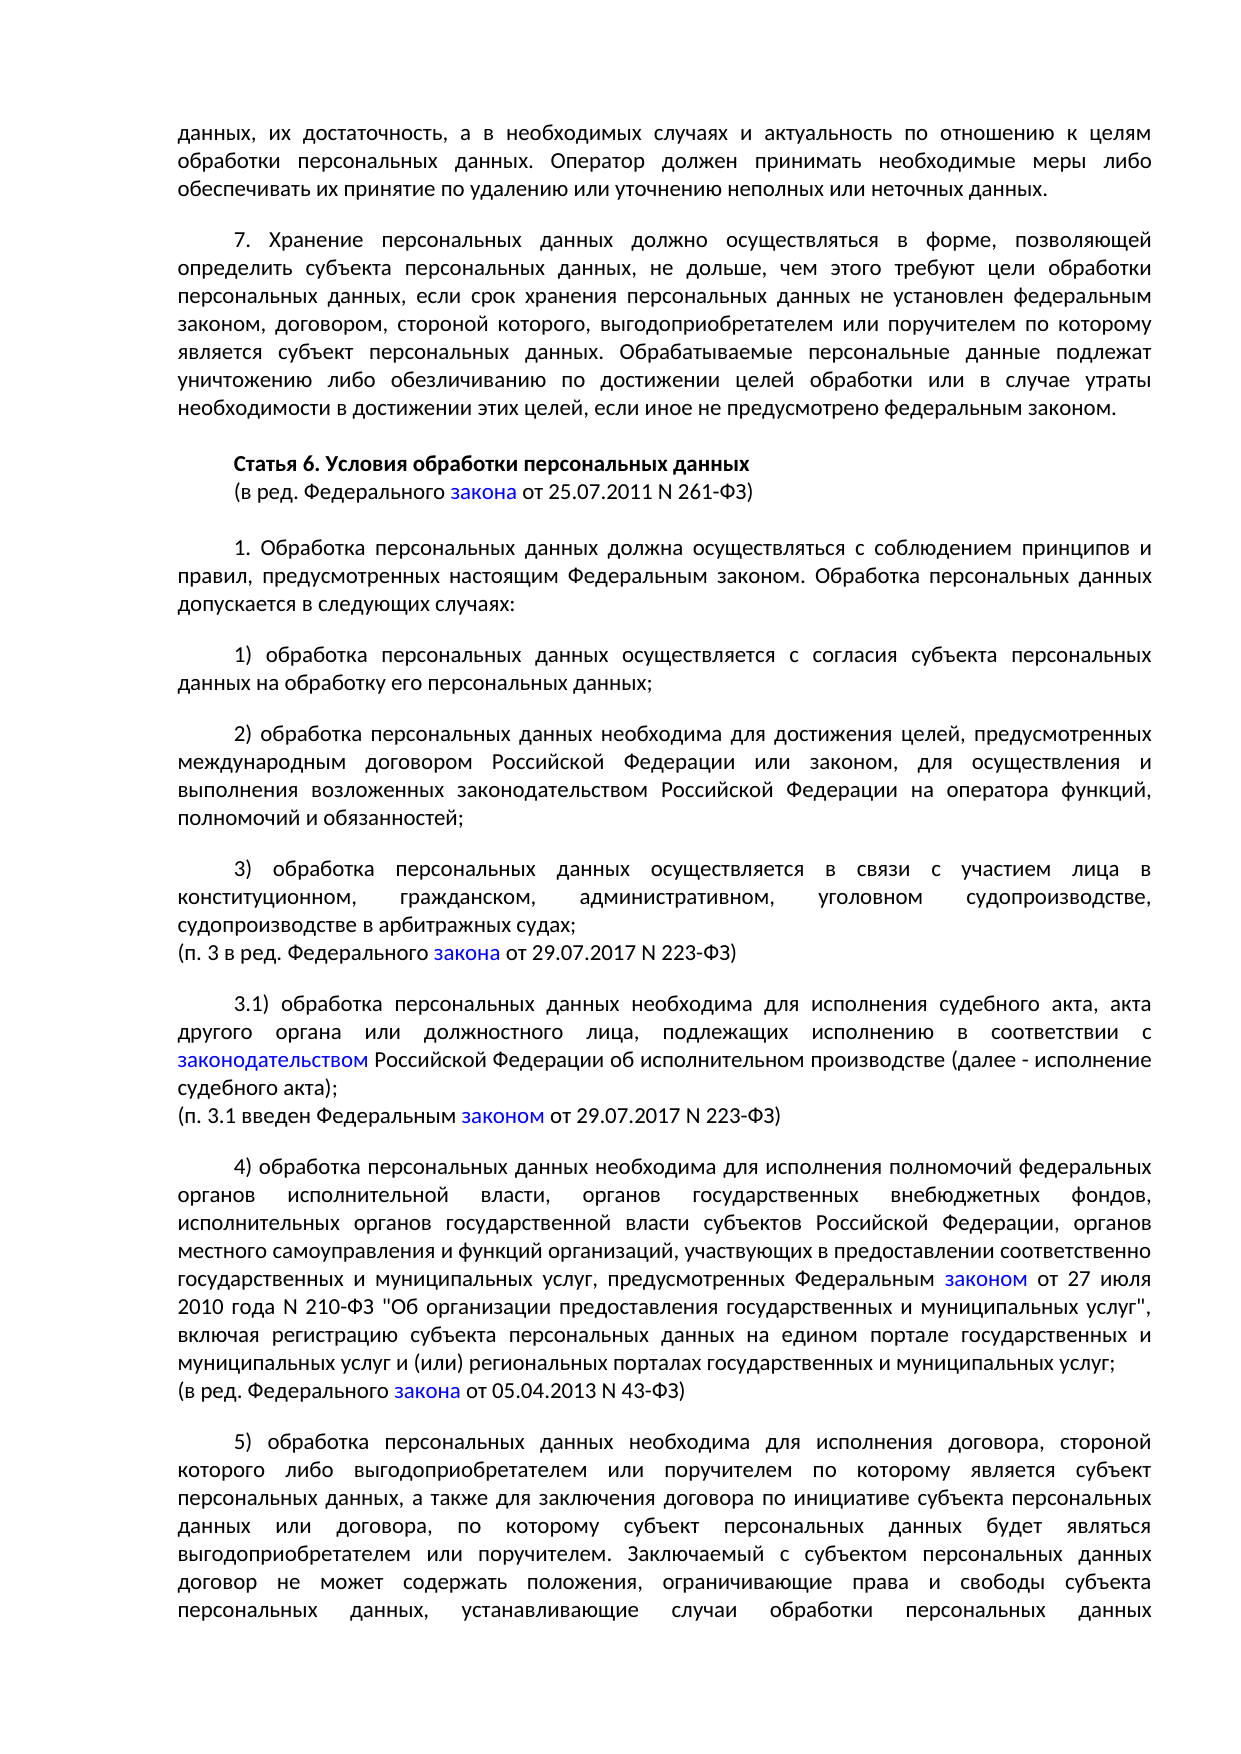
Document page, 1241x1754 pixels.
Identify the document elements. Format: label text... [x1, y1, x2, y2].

text (п. 3.1 введен Федеральным законом от 29.07.2017 N 223-ФЗ) [177, 1101, 1152, 1129]
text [177, 118, 1152, 202]
text 4) обработка персональных данных необходима для исполнения полномочий федеральных органов исполнительной власти, органов государственных внебюджетных фондов, исполнительных органов государственной власти субъектов Российской Федерации, органов местного самоуправления и функций организаций, участвующих в предоставлении соответственно государственных и муниципальных услуг, предусмотренных Федеральным законом от 27 июля 2010 года N 210-ФЗ "Об организации предоставления государственных и муниципальных услуг", включая регистрацию субъекта персональных данных на едином портале государственных и муниципальных услуг и (или) региональных порталах государственных и муниципальных услуг; [177, 1152, 1152, 1376]
text 3) обработка персональных данных осуществляется в связи с участием лица в конституционном, гражданском, административном, уголовном судопроизводстве, судопроизводстве в арбитражных судах; [177, 854, 1152, 938]
text (в ред. Федерального закона от 25.07.2011 N 261-ФЗ) [177, 477, 1152, 505]
text 3.1) обработка персональных данных необходима для исполнения судебного акта, акта другого органа или должностного лица, подлежащих исполнению в соответствии с законодательством Российской Федерации об исполнительном производстве (далее - исполнение судебного акта); [177, 989, 1152, 1101]
text (в ред. Федерального закона от 05.04.2013 N 43-ФЗ) [177, 1376, 1152, 1404]
text 7. Хранение персональных данных должно осуществляться в форме, позволяющей определить субъекта персональных данных, не дольше, чем этого требуют цели обработки персональных данных, если срок хранения персональных данных не установлен федеральным законом, договором, стороной которого, выгодоприобретателем или поручителем по которому является субъект персональных данных. Обрабатываемые персональные данные подлежат уничтожению либо обезличиванию по достижении целей обработки или в случае утраты необходимости в достижении этих целей, если иное не предусмотрено федеральным законом. [177, 225, 1152, 421]
title Статья 6. Условия обработки персональных данных [177, 449, 1152, 477]
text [177, 1427, 1152, 1623]
text 1) обработка персональных данных осуществляется с согласия субъекта персональных данных на обработку его персональных данных; [177, 640, 1152, 696]
text (п. 3 в ред. Федерального закона от 29.07.2017 N 223-ФЗ) [177, 938, 1152, 966]
text 1. Обработка персональных данных должна осуществляться с соблюдением принципов и правил, предусмотренных настоящим Федеральным законом. Обработка персональных данных допускается в следующих случаях: [177, 533, 1152, 617]
text 2) обработка персональных данных необходима для достижения целей, предусмотренных международным договором Российской Федерации или законом, для осуществления и выполнения возложенных законодательством Российской Федерации на оператора функций, полномочий и обязанностей; [177, 719, 1152, 831]
